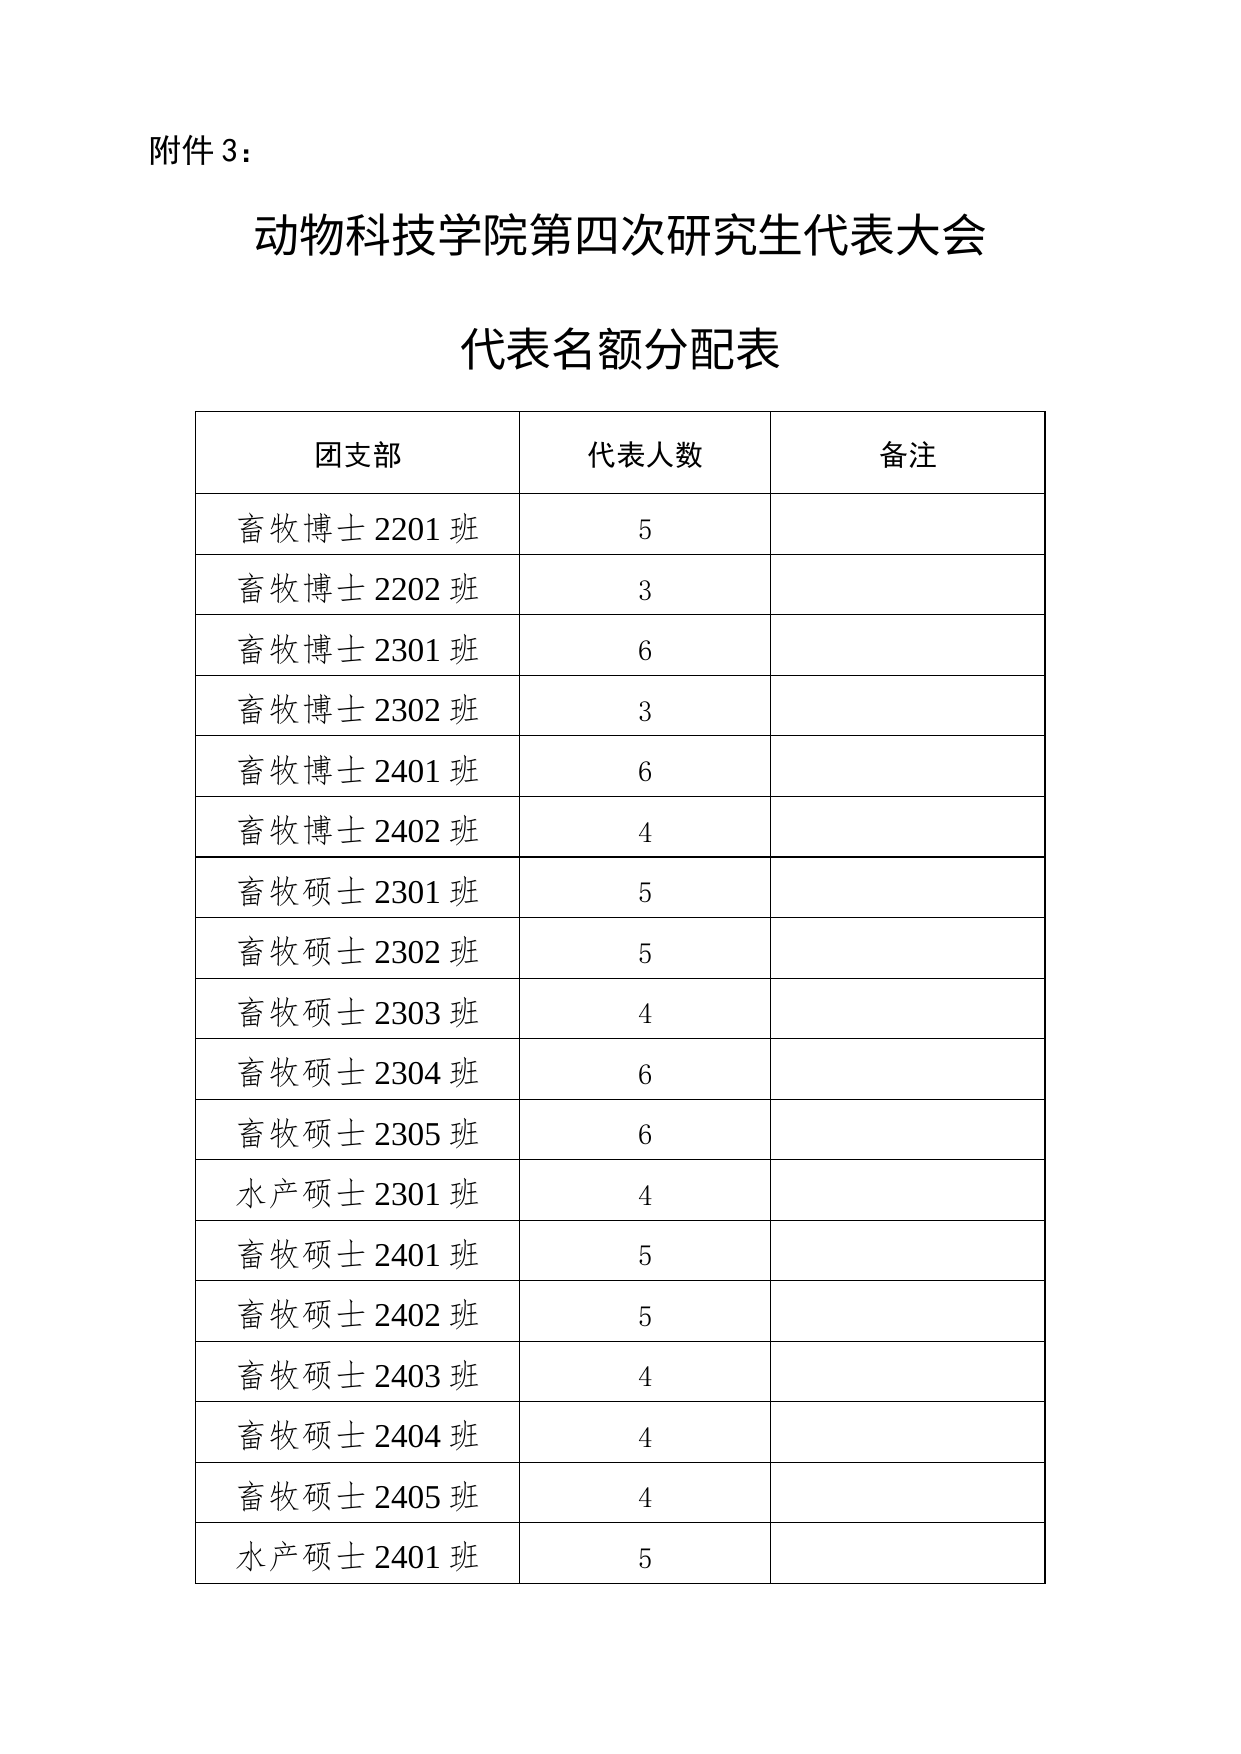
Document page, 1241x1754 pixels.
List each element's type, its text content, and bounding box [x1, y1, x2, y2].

table_cell 畜牧博士2202班 [196, 555, 519, 614]
table_cell [771, 1342, 1044, 1401]
table_cell 畜牧硕士2404班 [196, 1402, 519, 1462]
table_cell [771, 555, 1044, 614]
table_cell 4 [520, 1402, 770, 1462]
table_cell 4 [520, 1160, 770, 1219]
table_cell 6 [520, 1100, 770, 1159]
table_cell 4 [520, 979, 770, 1038]
table_cell [771, 1281, 1044, 1341]
table_cell [771, 676, 1044, 735]
table_cell 畜牧博士2402班 [196, 797, 519, 856]
table_cell 畜牧硕士2301班 [196, 858, 519, 917]
table_cell 畜牧硕士2303班 [196, 979, 519, 1038]
table_cell 6 [520, 615, 770, 675]
table_cell 5 [520, 918, 770, 977]
table_cell [771, 615, 1044, 675]
table_cell [771, 1039, 1044, 1098]
table_cell [771, 1402, 1044, 1462]
table_cell [771, 918, 1044, 977]
table_cell 畜牧硕士2401班 [196, 1221, 519, 1280]
table_cell [771, 858, 1044, 917]
table_cell [771, 1463, 1044, 1522]
table_cell 畜牧硕士2302班 [196, 918, 519, 977]
table_cell 4 [520, 1463, 770, 1522]
text 动物科技学院第四次研究生代表大会 [148, 184, 1092, 281]
table_cell 水产硕士2301班 [196, 1160, 519, 1219]
table_cell [771, 1100, 1044, 1159]
table_cell [771, 736, 1044, 796]
table_cell 畜牧硕士2402班 [196, 1281, 519, 1341]
table_cell [771, 797, 1044, 856]
table_cell [771, 1221, 1044, 1280]
table_cell [771, 1160, 1044, 1219]
table_cell 5 [520, 1221, 770, 1280]
table_cell 4 [520, 1342, 770, 1401]
table_cell 畜牧硕士2304班 [196, 1039, 519, 1098]
table_cell 3 [520, 555, 770, 614]
table_cell 5 [520, 494, 770, 554]
text 附件3： [148, 129, 1092, 167]
table_cell 畜牧硕士2305班 [196, 1100, 519, 1159]
table_header 团支部 [196, 412, 519, 493]
table_header 备注 [771, 412, 1044, 493]
table_cell 畜牧博士2302班 [196, 676, 519, 735]
table_header 代表人数 [520, 412, 770, 493]
table_cell 畜牧博士2401班 [196, 736, 519, 796]
table_cell 5 [520, 858, 770, 917]
table_cell 畜牧硕士2405班 [196, 1463, 519, 1522]
table_cell 4 [520, 797, 770, 856]
table_cell 畜牧博士2301班 [196, 615, 519, 675]
table_cell [771, 979, 1044, 1038]
table_cell 5 [520, 1523, 770, 1583]
table_cell 水产硕士2401班 [196, 1523, 519, 1583]
text 代表名额分配表 [148, 297, 1092, 395]
table_cell 3 [520, 676, 770, 735]
table_cell [771, 494, 1044, 554]
table_cell 畜牧硕士2403班 [196, 1342, 519, 1401]
table_cell 6 [520, 1039, 770, 1098]
table_cell [771, 1523, 1044, 1583]
table_cell 畜牧博士2201班 [196, 494, 519, 554]
table_cell 6 [520, 736, 770, 796]
table_cell 5 [520, 1281, 770, 1341]
